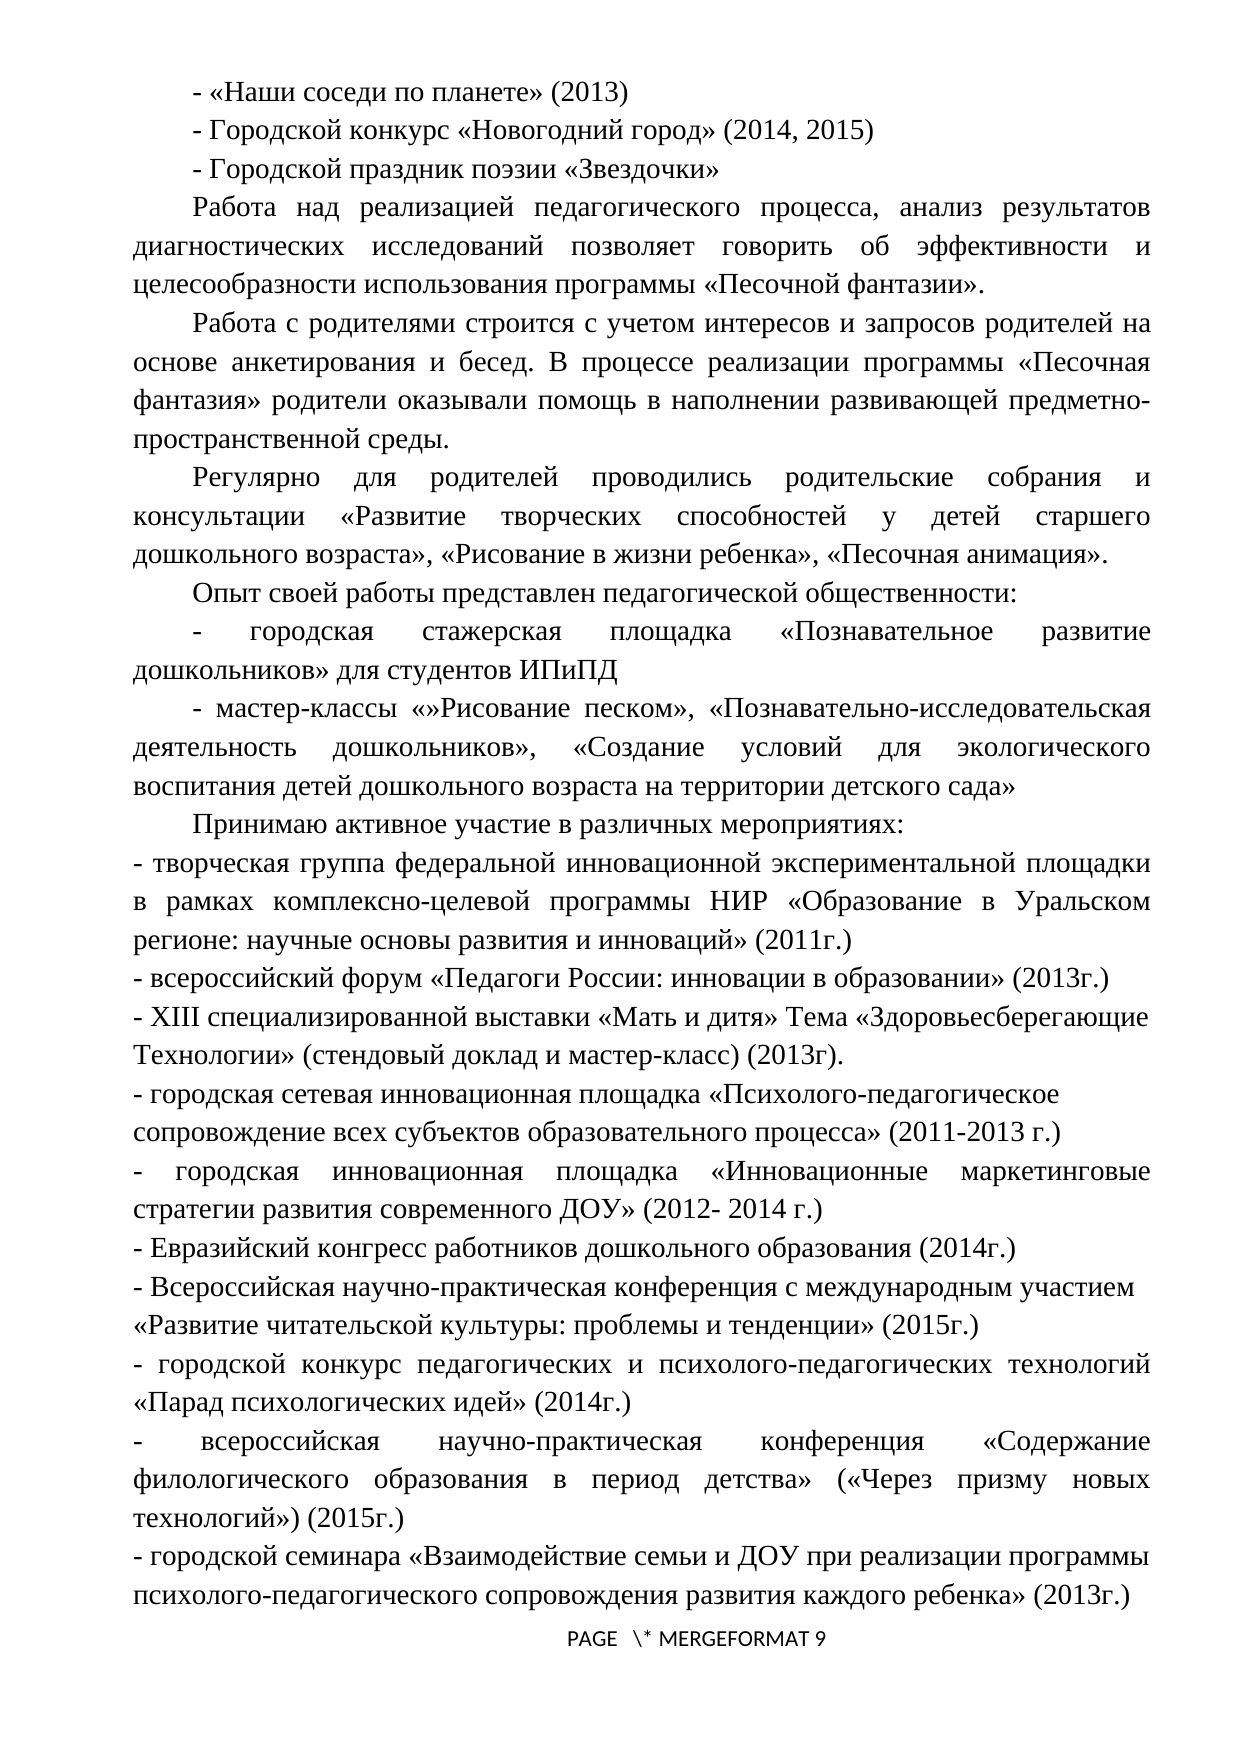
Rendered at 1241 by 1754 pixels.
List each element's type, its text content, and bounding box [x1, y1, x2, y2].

text - Евразийский конгресс работников дошкольного образования (2014г.) [133, 1230, 1152, 1264]
text Опыт своей работы представлен педагогической общественности: [133, 575, 1152, 608]
text - Городской конкурс «Новогодний город» (2014, 2015) [133, 112, 1152, 146]
text - Всероссийская научно-практическая конференция с международным участием [133, 1269, 1152, 1302]
text - городской семинара «Взаимодействие семьи и ДОУ при реализации программы [133, 1538, 1152, 1572]
text - городская стажерская площадка «Познавательное развитие дошкольников» для студентов ИПиПД [133, 613, 1152, 686]
text - творческая группа федеральной инновационной экспериментальной площадки в рамках комплексно-целевой программы НИР «Образование в Уральском регионе: научные основы развития и инноваций» (2011г.) [133, 845, 1152, 955]
text - «Наши соседи по планете» (2013) [133, 74, 1152, 107]
text сопровождение всех субъектов образовательного процесса» (2011-2013 г.) [133, 1114, 1152, 1148]
text Принимаю активное участие в различных мероприятиях: [133, 806, 1152, 840]
text - Городской праздник поэзии «Звездочки» [133, 151, 1152, 184]
text - городская сетевая инновационная площадка «Психолого-педагогическое [133, 1076, 1152, 1109]
text - всероссийский форум «Педагоги России: инновации в образовании» (2013г.) [133, 960, 1152, 994]
text - всероссийская научно-практическая конференция «Содержание филологического образования в период детства» («Через призму новых технологий») (2015г.) [133, 1423, 1152, 1533]
text - городская инновационная площадка «Инновационные маркетинговые стратегии развития современного ДОУ» (2012- 2014 г.) [133, 1153, 1152, 1225]
text - мастер-классы «»Рисование песком», «Познавательно-исследовательская деятельность дошкольников», «Создание условий для экологического воспитания детей дошкольного возраста на территории детского сада» [133, 691, 1152, 801]
text - XIII специализированной выставки «Мать и дитя» Тема «Здоровьесберегающие [133, 999, 1152, 1032]
text Работа с родителями строится с учетом интересов и запросов родителей на основе анкетирования и бесед. В процессе реализации программы «Песочная фантазия» родители оказывали помощь в наполнении развивающей предметно-пространственной среды. [133, 305, 1152, 454]
text - городской конкурс педагогических и психолого-педагогических технологий «Парад психологических идей» (2014г.) [133, 1346, 1152, 1418]
text Работа над реализацией педагогического процесса, анализ результатов диагностических исследований позволяет говорить об эффективности и целесообразности использования программы «Песочной фантазии». [133, 189, 1152, 300]
text психолого-педагогического сопровождения развития каждого ребенка» (2013г.) [133, 1577, 1152, 1611]
text «Развитие читательской культуры: проблемы и тенденции» (2015г.) [133, 1307, 1152, 1341]
text Регулярно для родителей проводились родительские собрания и консультации «Развитие творческих способностей у детей старшего дошкольного возраста», «Рисование в жизни ребенка», «Песочная анимация». [133, 459, 1152, 570]
text Технологии» (стендовый доклад и мастер-класс) (2013г). [133, 1037, 1152, 1071]
